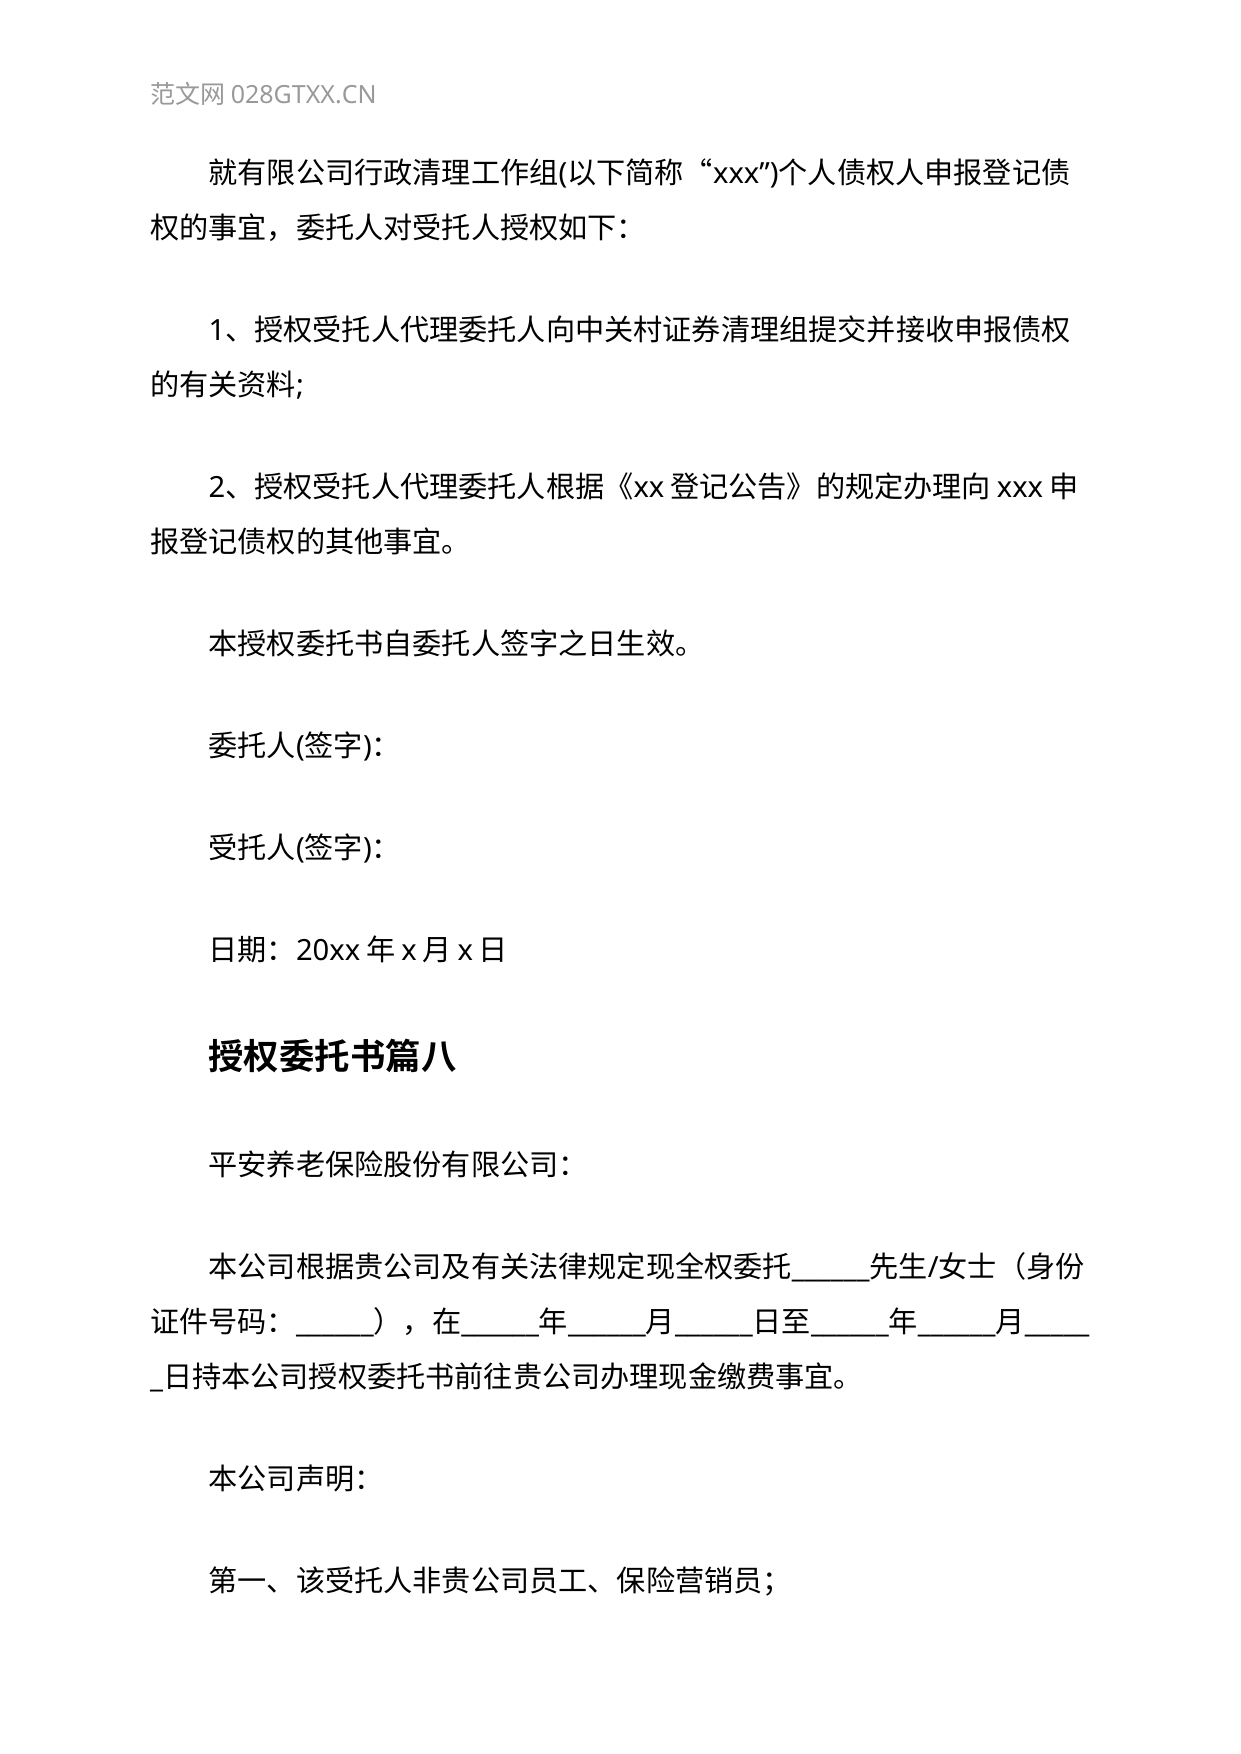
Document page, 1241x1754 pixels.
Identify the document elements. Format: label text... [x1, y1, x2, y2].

text 受托人(签字)： [150, 824, 1090, 867]
text 就有限公司行政清理工作组(以下简称“xxx”)个人债权人申报登记债权的事宜，委托人对受托人授权如下： [150, 150, 1090, 247]
text 本授权委托书自委托人签字之日生效。 [150, 621, 1090, 663]
text 日期：20xx年x月x日 [150, 926, 1090, 969]
text 委托人(签字)： [150, 722, 1090, 765]
text 第一、该受托人非贵公司员工、保险营销员； [150, 1557, 1090, 1599]
text 平安养老保险股份有限公司： [150, 1142, 1090, 1184]
text 本公司根据贵公司及有关法律规定现全权委托______先生/女士（身份证件号码：______），在______年______月______日至______年______月______日持本公司授权委托书前往贵公司办理现金缴费事宜。 [150, 1243, 1090, 1396]
text 2、授权受托人代理委托人根据《xx登记公告》的规定办理向xxx申报登记债权的其他事宜。 [150, 464, 1090, 561]
text 本公司声明： [150, 1455, 1090, 1498]
text 授权委托书篇八 [150, 1028, 1090, 1079]
text 1、授权受托人代理委托人向中关村证券清理组提交并接收申报债权的有关资料; [150, 307, 1090, 404]
